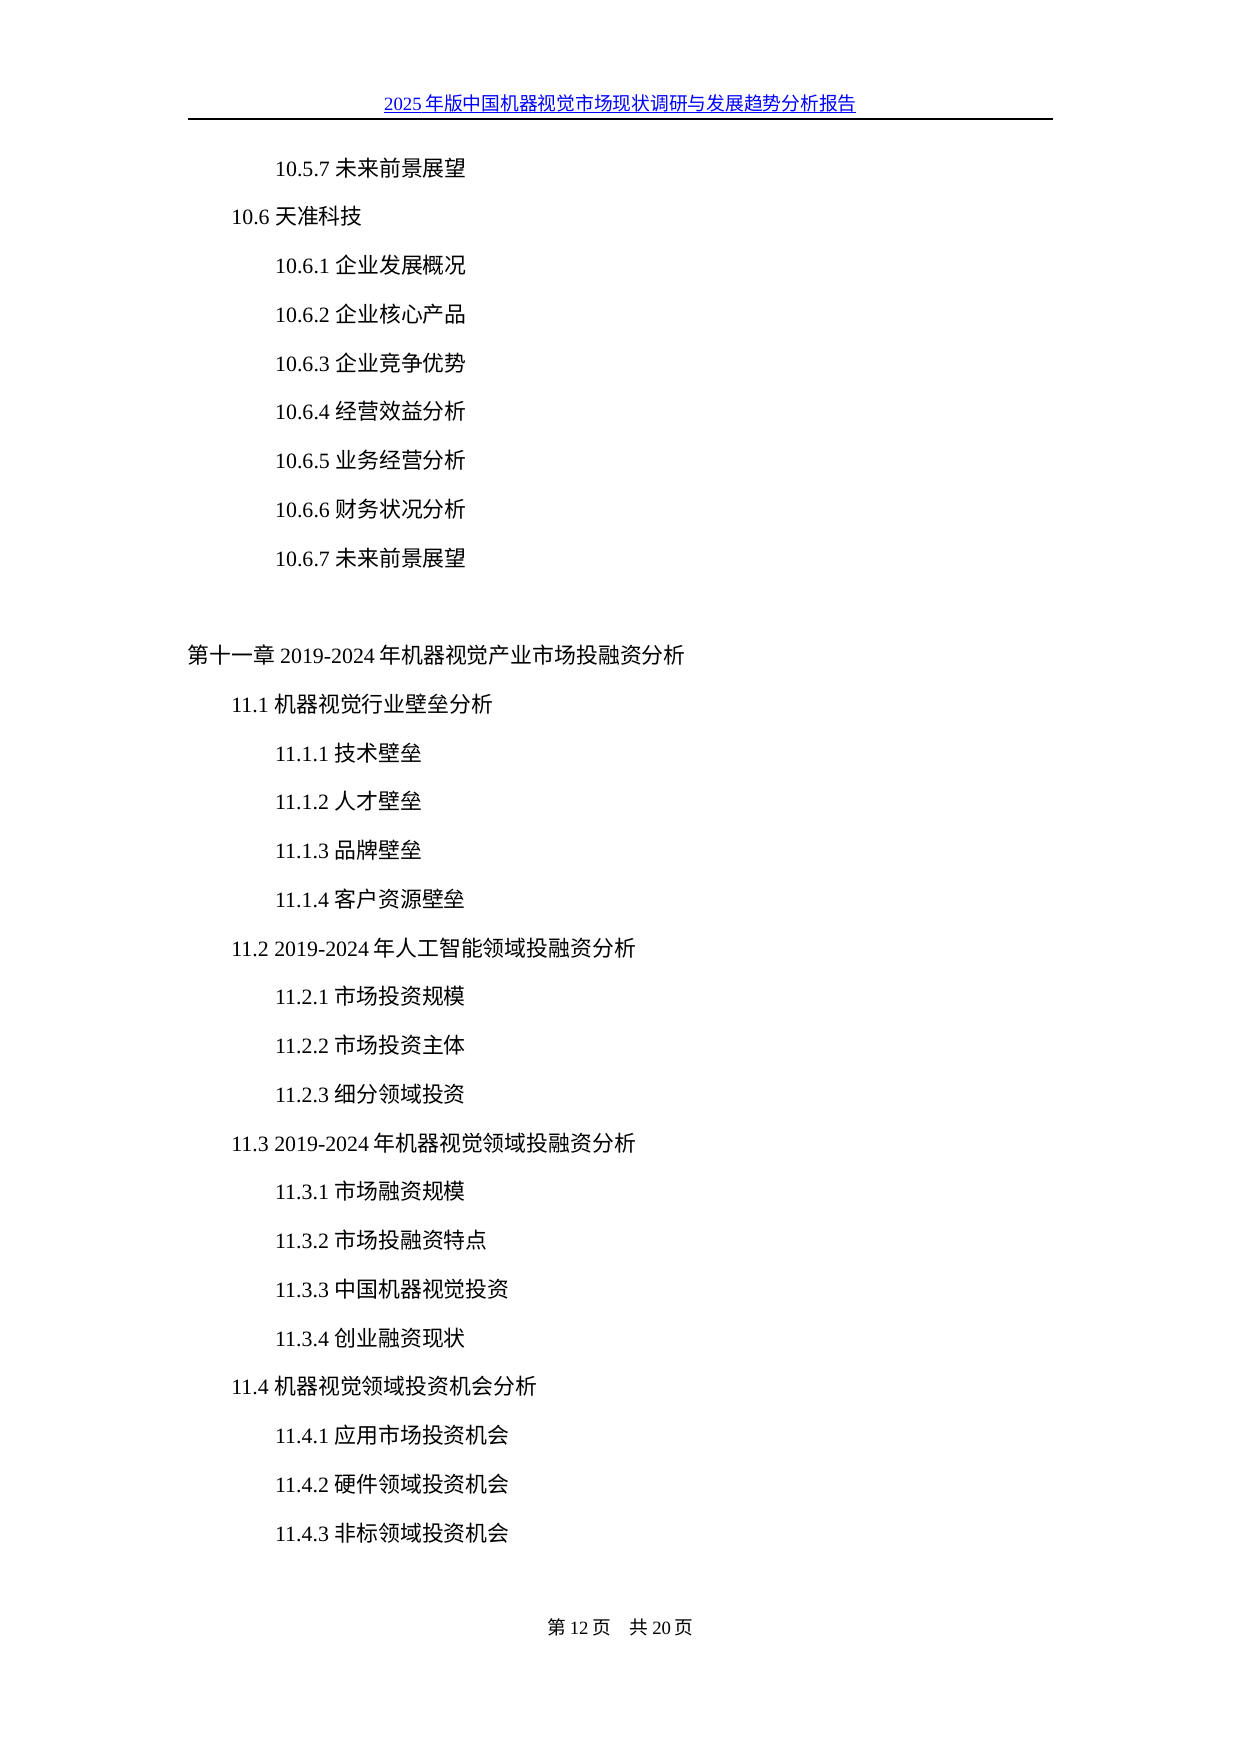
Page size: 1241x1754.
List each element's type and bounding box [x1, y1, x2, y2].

text [187, 150, 1053, 1548]
